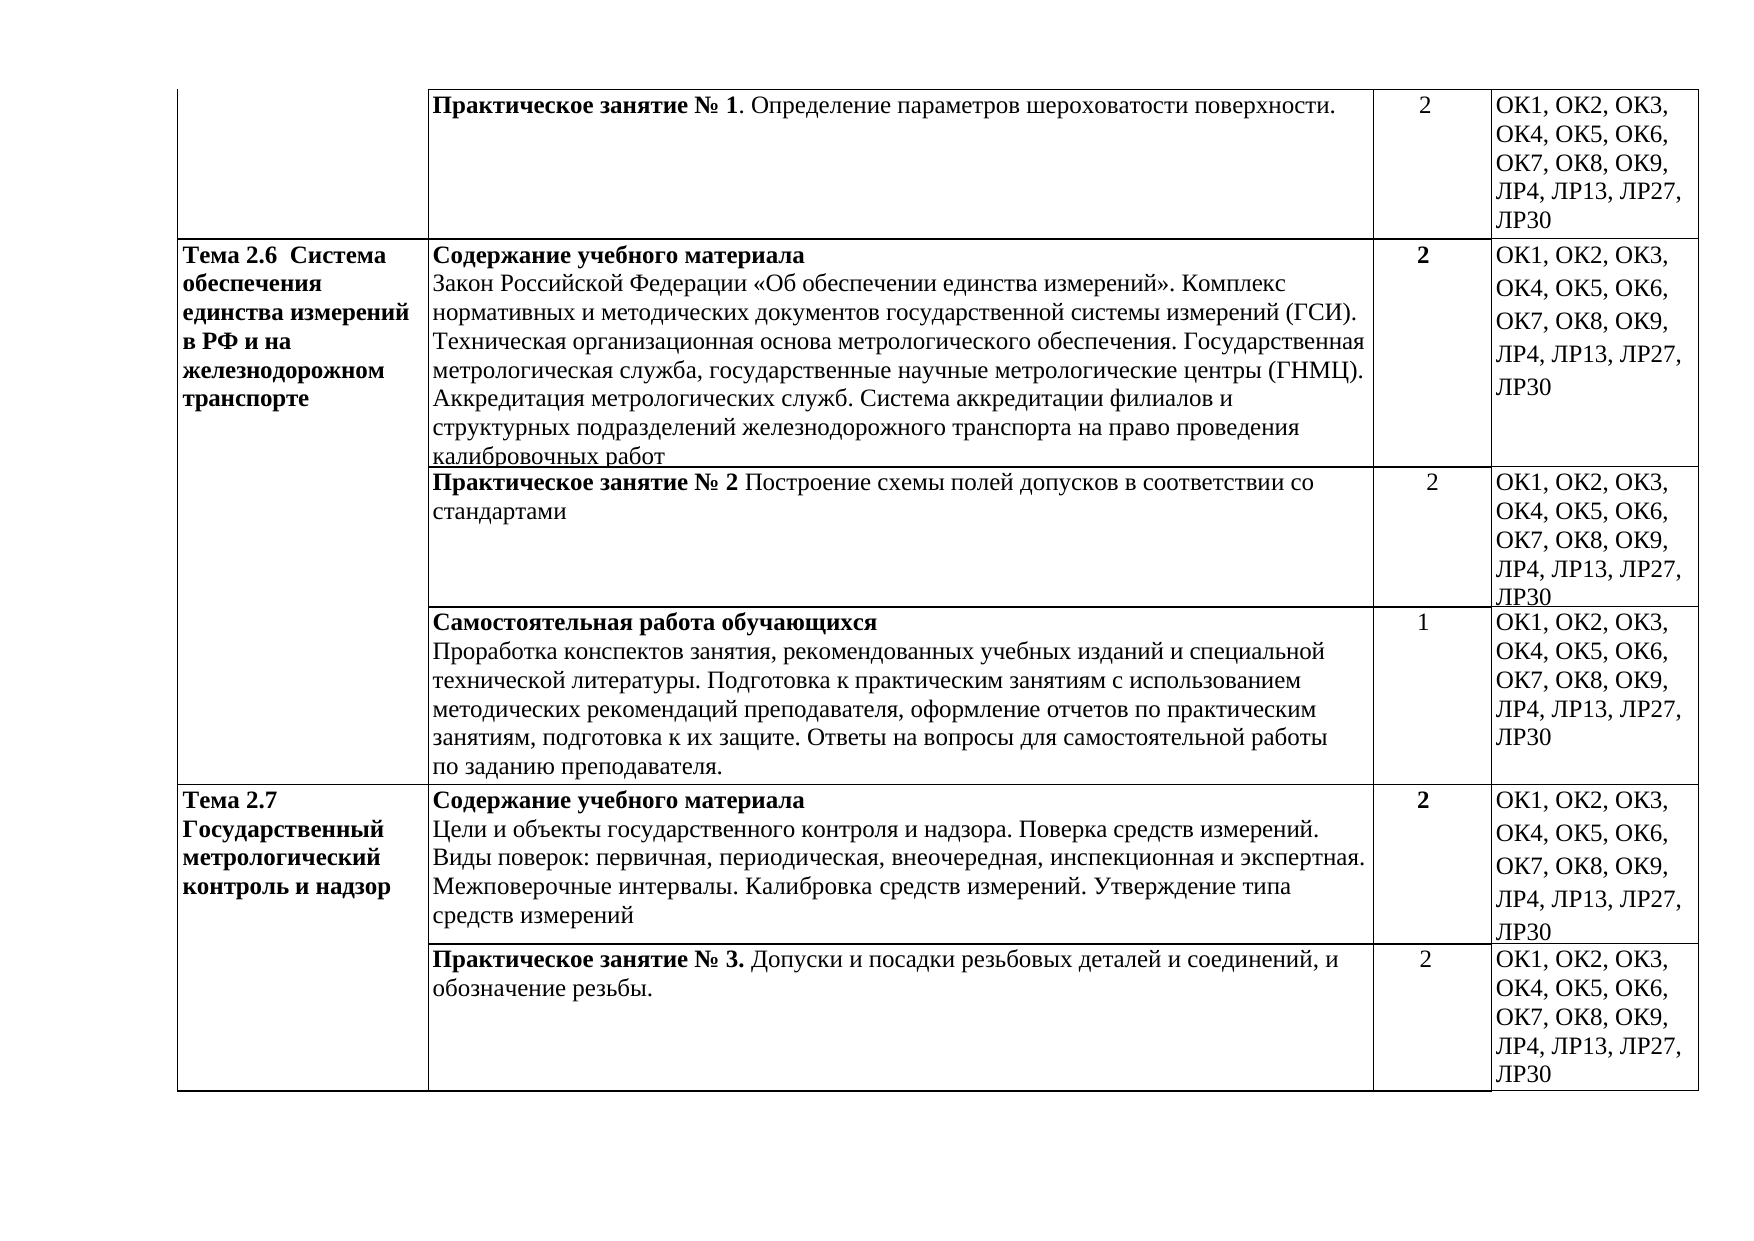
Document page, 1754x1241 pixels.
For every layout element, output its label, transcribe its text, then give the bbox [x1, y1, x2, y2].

table_cell Практическое занятие № 1. Определение параметров шероховатости поверхности. [429, 90, 1373, 238]
table_cell ОК1, ОК2, ОК3, ОК4, ОК5, ОК6, ОК7, ОК8, ОК9, ЛР4, ЛР13, ЛР27, ЛР30 [1492, 607, 1698, 783]
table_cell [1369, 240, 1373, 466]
table_cell Тема 2.7 Государственный метрологический контроль и надзор [178, 785, 428, 1090]
table_cell 1 [1374, 608, 1491, 783]
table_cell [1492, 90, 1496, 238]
table_cell Практическое занятие № 3. Допуски и посадки резьбовых деталей и соединений, и обозначение резьбы. [429, 945, 1373, 1090]
table_cell 2 [1374, 240, 1491, 466]
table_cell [1492, 944, 1698, 1090]
table_cell Тема 2.6 Система обеспечения единства измерений в РФ и на железнодорожном транспорте [178, 240, 428, 783]
table_cell 2 [1374, 468, 1491, 606]
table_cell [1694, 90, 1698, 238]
table_cell ОК1, ОК2, ОК3, ОК4, ОК5, ОК6, ОК7, ОК8, ОК9, ЛР4, ЛР13, ЛР27, ЛР30 [1492, 785, 1698, 943]
table_cell 2 [1374, 785, 1491, 943]
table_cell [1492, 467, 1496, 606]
table_cell 2 [1374, 90, 1491, 238]
table_cell Самостоятельная работа обучающихся Проработка конспектов занятия, рекомендованных учебных изданий и специальной технической литературы. Подготовка к практическим занятиям с использованием методических рекомендаций преподавателя, оформление отчетов по практическим занятиям, подготовка к их защите. Ответы на вопросы для самостоятельной работы по заданию преподавателя. [429, 608, 1373, 783]
table_cell 2 [1374, 945, 1491, 1090]
table_cell ОК1, ОК2, ОК3, ОК4, ОК5, ОК6, ОК7, ОК8, ОК9, ЛР4, ЛР13, ЛР27, ЛР30 [1492, 239, 1698, 466]
table_cell Содержание учебного материала Цели и объекты государственного контроля и надзора. Поверка средств измерений. Виды поверок: первичная, периодическая, внеочередная, инспекционная и экспертная. Межповерочные интервалы. Калибровка средств измерений. Утверждение типа средств измерений [429, 785, 1373, 943]
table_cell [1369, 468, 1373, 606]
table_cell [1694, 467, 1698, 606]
